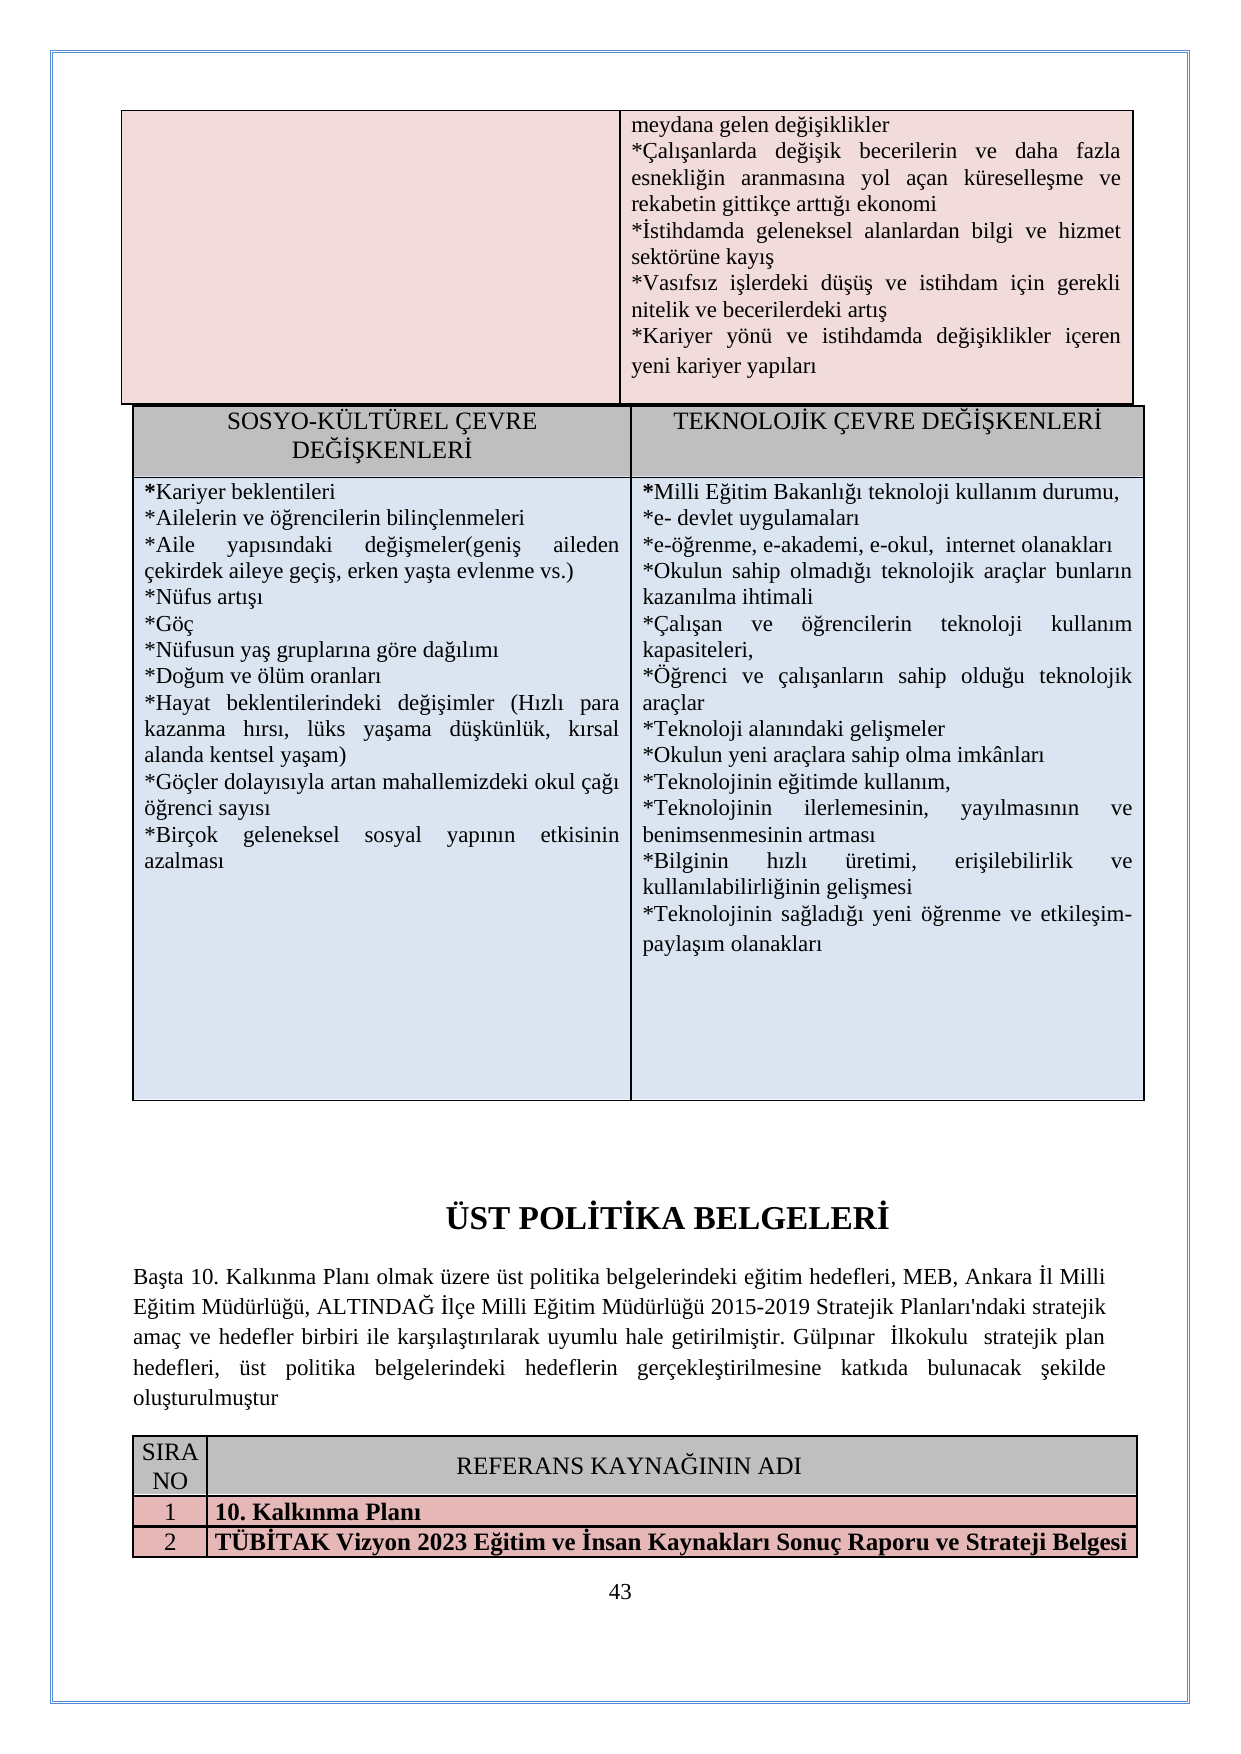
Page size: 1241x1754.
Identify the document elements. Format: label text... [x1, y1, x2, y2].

table_cell *Kariyer beklentileri *Ailelerin ve öğrencilerin bilinçlenmeleri *Aile yapısındaki değişmeler(geniş aileden çekirdek aileye geçiş, erken yaşta evlenme vs.) *Nüfus artışı *Göç *Nüfusun yaş gruplarına göre dağılımı *Doğum ve ölüm oranları *Hayat beklentilerindeki değişimler (Hızlı para kazanma hırsı, lüks yaşama düşkünlük, kırsal alanda kentsel yaşam) *Göçler dolayısıyla artan mahallemizdeki okul çağı öğrenci sayısı *Birçok geleneksel sosyal yapının etkisinin azalması [134, 478, 630, 1099]
table_cell TÜBİTAK Vizyon 2023 Eğitim ve İnsan Kaynakları Sonuç Raporu ve Strateji Belgesi [208, 1528, 1136, 1556]
table_cell 2 [134, 1528, 206, 1556]
table_cell 10. Kalkınma Planı [208, 1497, 1136, 1525]
table_header TEKNOLOJİK ÇEVRE DEĞİŞKENLERİ [632, 407, 1143, 476]
table_cell *Milli Eğitim Bakanlığı teknoloji kullanım durumu, *e- devlet uygulamaları *e-öğrenme, e-akademi, e-okul, internet olanakları *Okulun sahip olmadığı teknolojik araçlar bunların kazanılma ihtimali *Çalışan ve öğrencilerin teknoloji kullanım kapasiteleri, *Öğrenci ve çalışanların sahip olduğu teknolojik araçlar *Teknoloji alanındaki gelişmeler *Okulun yeni araçlara sahip olma imkânları *Teknolojinin eğitimde kullanım, *Teknolojinin ilerlemesinin, yayılmasının ve benimsenmesinin artması *Bilginin hızlı üretimi, erişilebilirlik ve kullanılabilirliğinin gelişmesi *Teknolojinin sağladığı yeni öğrenme ve etkileşim-paylaşım olanakları [632, 478, 1143, 1099]
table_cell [122, 111, 619, 403]
text ÜST POLİTİKA BELGELERİ [152, 1198, 1107, 1236]
table_header SOSYO-KÜLTÜREL ÇEVRE DEĞİŞKENLERİ [134, 407, 630, 476]
table_header SIRA NO [134, 1437, 206, 1494]
text Başta 10. Kalkınma Planı olmak üzere üst politika belgelerindeki eğitim hedefleri, MEB, Ankara İl Milli Eğitim Müdürlüğü, ALTINDAĞ İlçe Milli Eğitim Müdürlüğü 2015-2019 Stratejik Planları'ndaki stratejik amaç ve hedefler birbiri ile karşılaştırılarak uyumlu hale getirilmiştir. Gülpınar İlkokulu stratejik plan hedefleri, üst politika belgelerindeki hedeflerin gerçekleştirilmesine katkıda bulunacak şekilde oluşturulmuştur [133, 1263, 1107, 1410]
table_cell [621, 111, 1132, 403]
table_header REFERANS KAYNAĞININ ADI [208, 1437, 1136, 1494]
table_cell 1 [134, 1497, 206, 1525]
